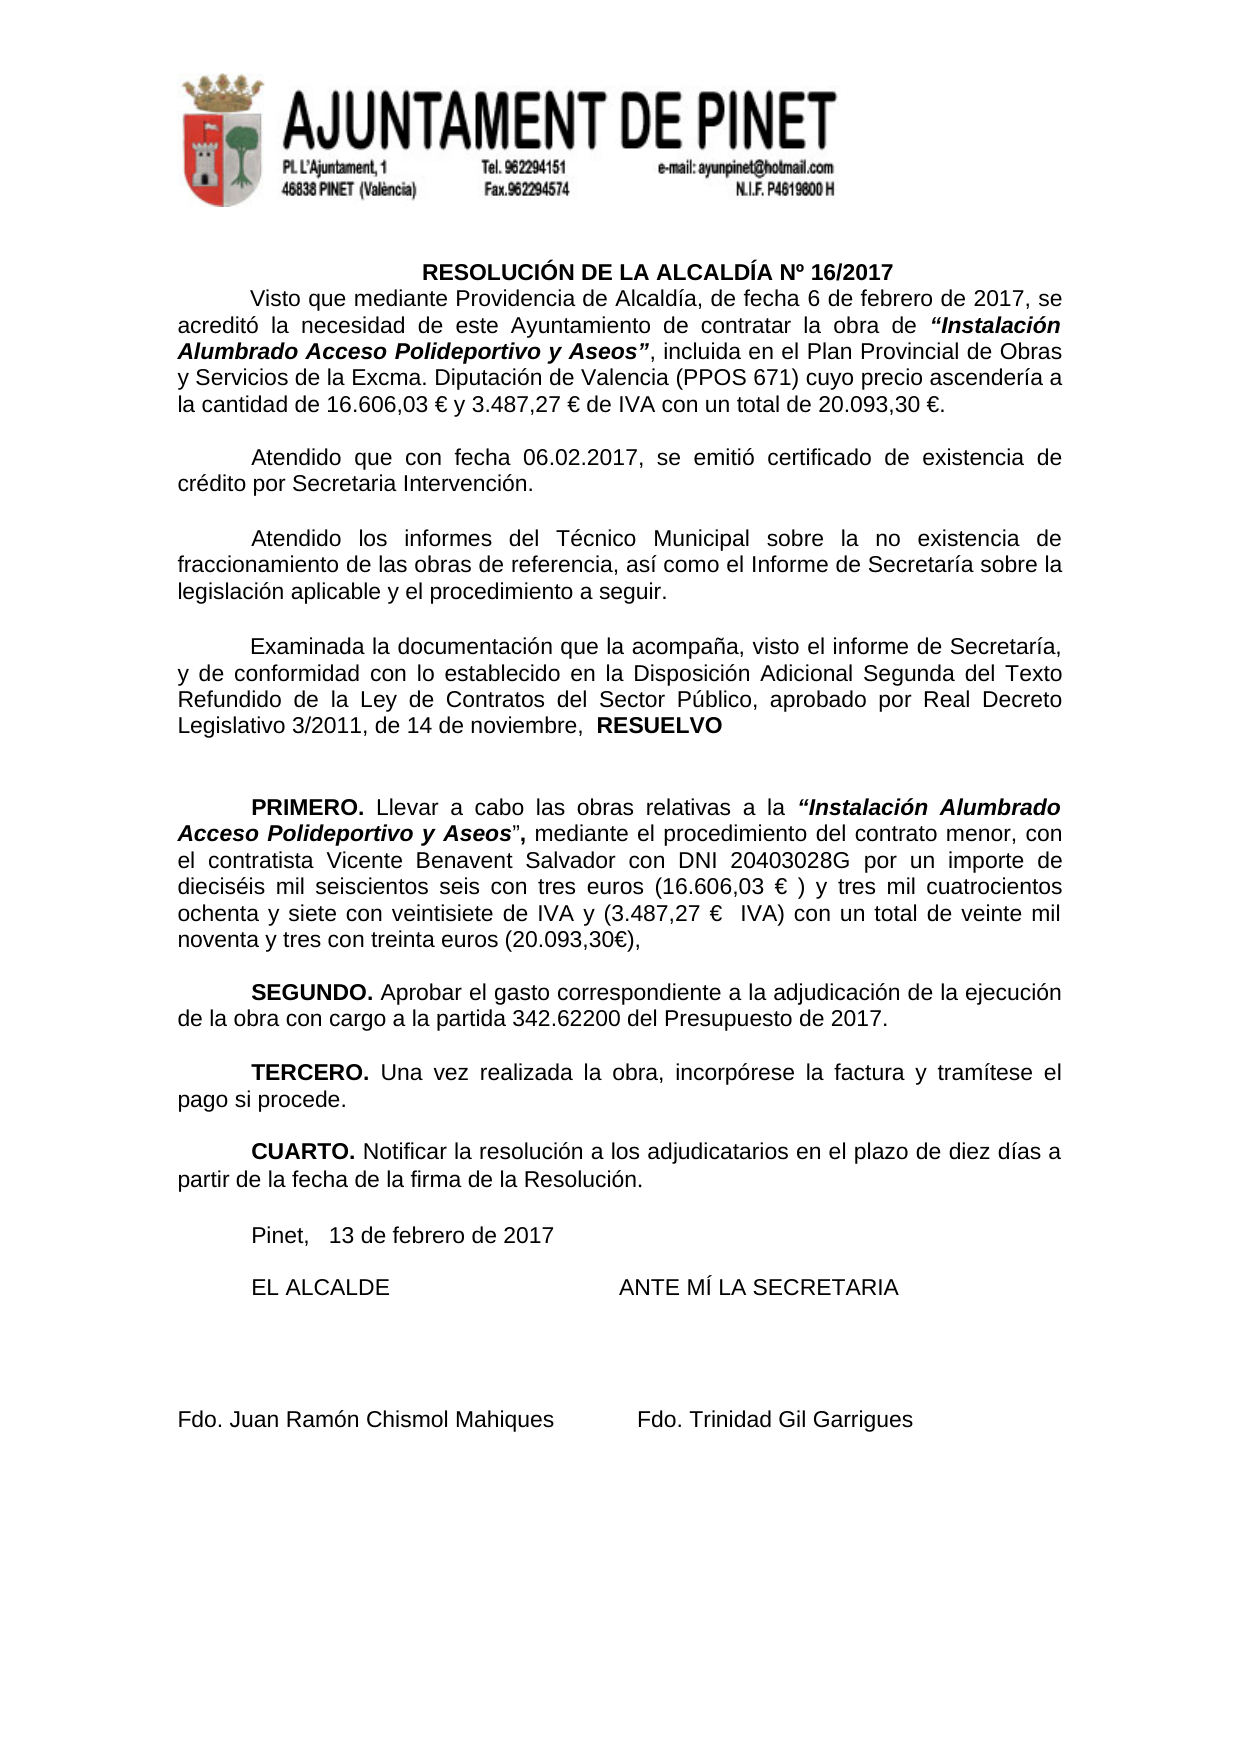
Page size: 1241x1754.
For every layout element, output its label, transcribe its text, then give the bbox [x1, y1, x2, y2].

text EL ALCALDE ANTE MÍ LA SECRETARIA [177, 1274, 1063, 1301]
text RESOLUCIÓN DE LA ALCALDÍA Nº 16/2017 [177, 259, 1066, 285]
text Fdo. Juan Ramón Chismol Mahiques Fdo. Trinidad Gil Garrigues [177, 1406, 1063, 1432]
text Visto que mediante Providencia de Alcaldía, de fecha 6 de febrero de 2017, se acreditó la necesidad de este Ayuntamiento de contratar la obra de “Instalación Alumbrado Acceso Polideportivo y Aseos”, incluida en el Plan Provincial de Obras y Servicios de la Excma. Diputación de Valencia (PPOS 671) cuyo precio ascendería a la cantidad de 16.606,03 € y 3.487,27 € de IVA con un total de 20.093,30 €. [177, 285, 1063, 417]
text PRIMERO. Llevar a cabo las obras relativas a la “Instalación Alumbrado Acceso Polideportivo y Aseos”, mediante el procedimiento del contrato menor, con el contratista Vicente Benavent Salvador con DNI 20403028G por un importe de dieciséis mil seiscientos seis con tres euros (16.606,03 € ) y tres mil cuatrocientos ochenta y siete con veintisiete de IVA y (3.487,27 € IVA) con un total de veinte mil noventa y tres con treinta euros (20.093,30€), [177, 794, 1063, 952]
text Atendido los informes del Técnico Municipal sobre la no existencia de fraccionamiento de las obras de referencia, así como el Informe de Secretaría sobre la legislación aplicable y el procedimiento a seguir. [177, 525, 1063, 604]
picture [177, 73, 842, 207]
text SEGUNDO. Aprobar el gasto correspondiente a la adjudicación de la ejecución de la obra con cargo a la partida 342.62200 del Presupuesto de 2017. [177, 978, 1063, 1031]
text TERCERO. Una vez realizada la obra, incorpórese la factura y tramítese el pago si procede. [177, 1059, 1063, 1112]
text Examinada la documentación que la acompaña, visto el informe de Secretaría, y de conformidad con lo establecido en la Disposición Adicional Segunda del Texto Refundido de la Ley de Contratos del Sector Público, aprobado por Real Decreto Legislativo 3/2011, de 14 de noviembre, RESUELVO [177, 633, 1063, 738]
text CUARTO. Notificar la resolución a los adjudicatarios en el plazo de diez días a partir de la fecha de la firma de la Resolución. [177, 1138, 1063, 1193]
text Atendido que con fecha 06.02.2017, se emitió certificado de existencia de crédito por Secretaria Intervención. [177, 443, 1063, 496]
text Pinet, 13 de febrero de 2017 [177, 1222, 1063, 1248]
